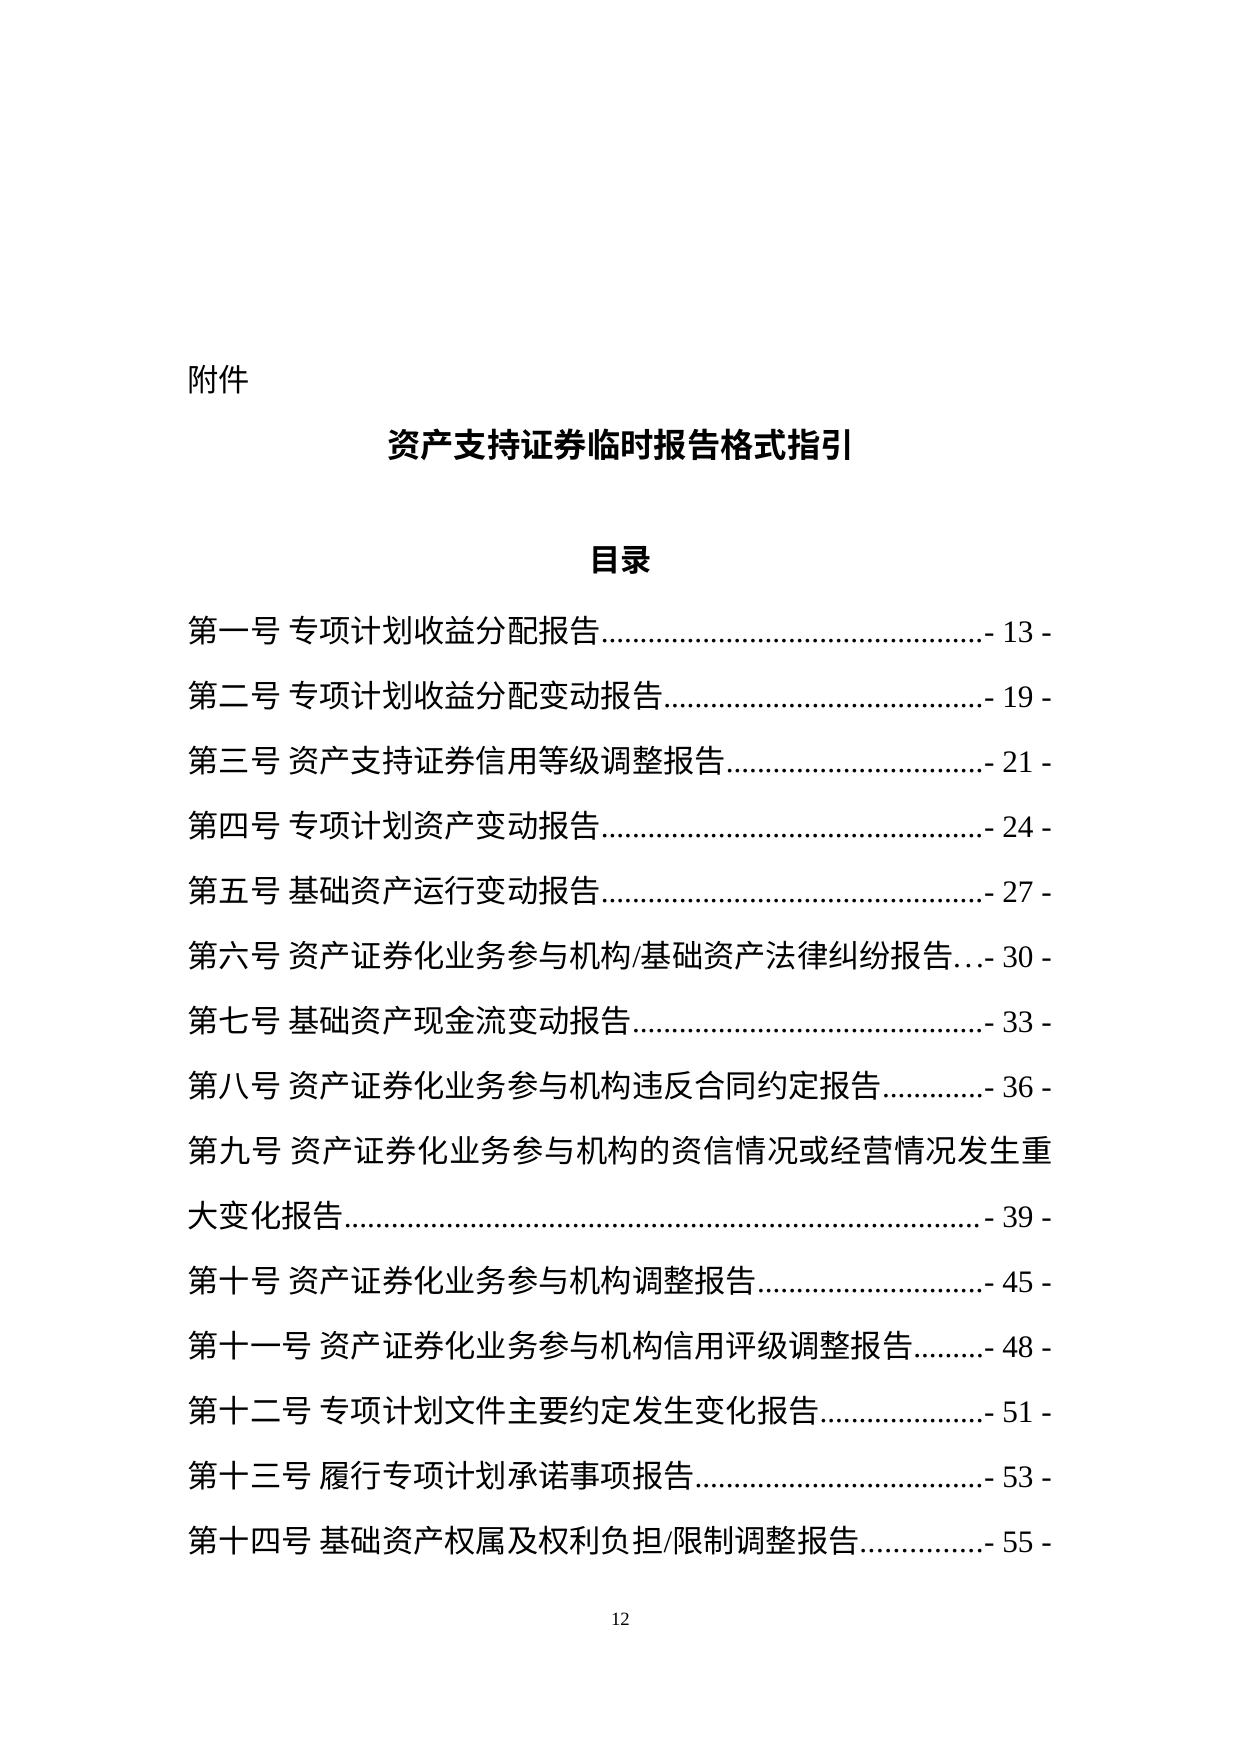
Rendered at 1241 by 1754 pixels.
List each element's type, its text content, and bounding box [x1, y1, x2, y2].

text 资产支持证券临时报告格式指引 [187, 410, 1053, 475]
text 附件 [187, 345, 1053, 410]
